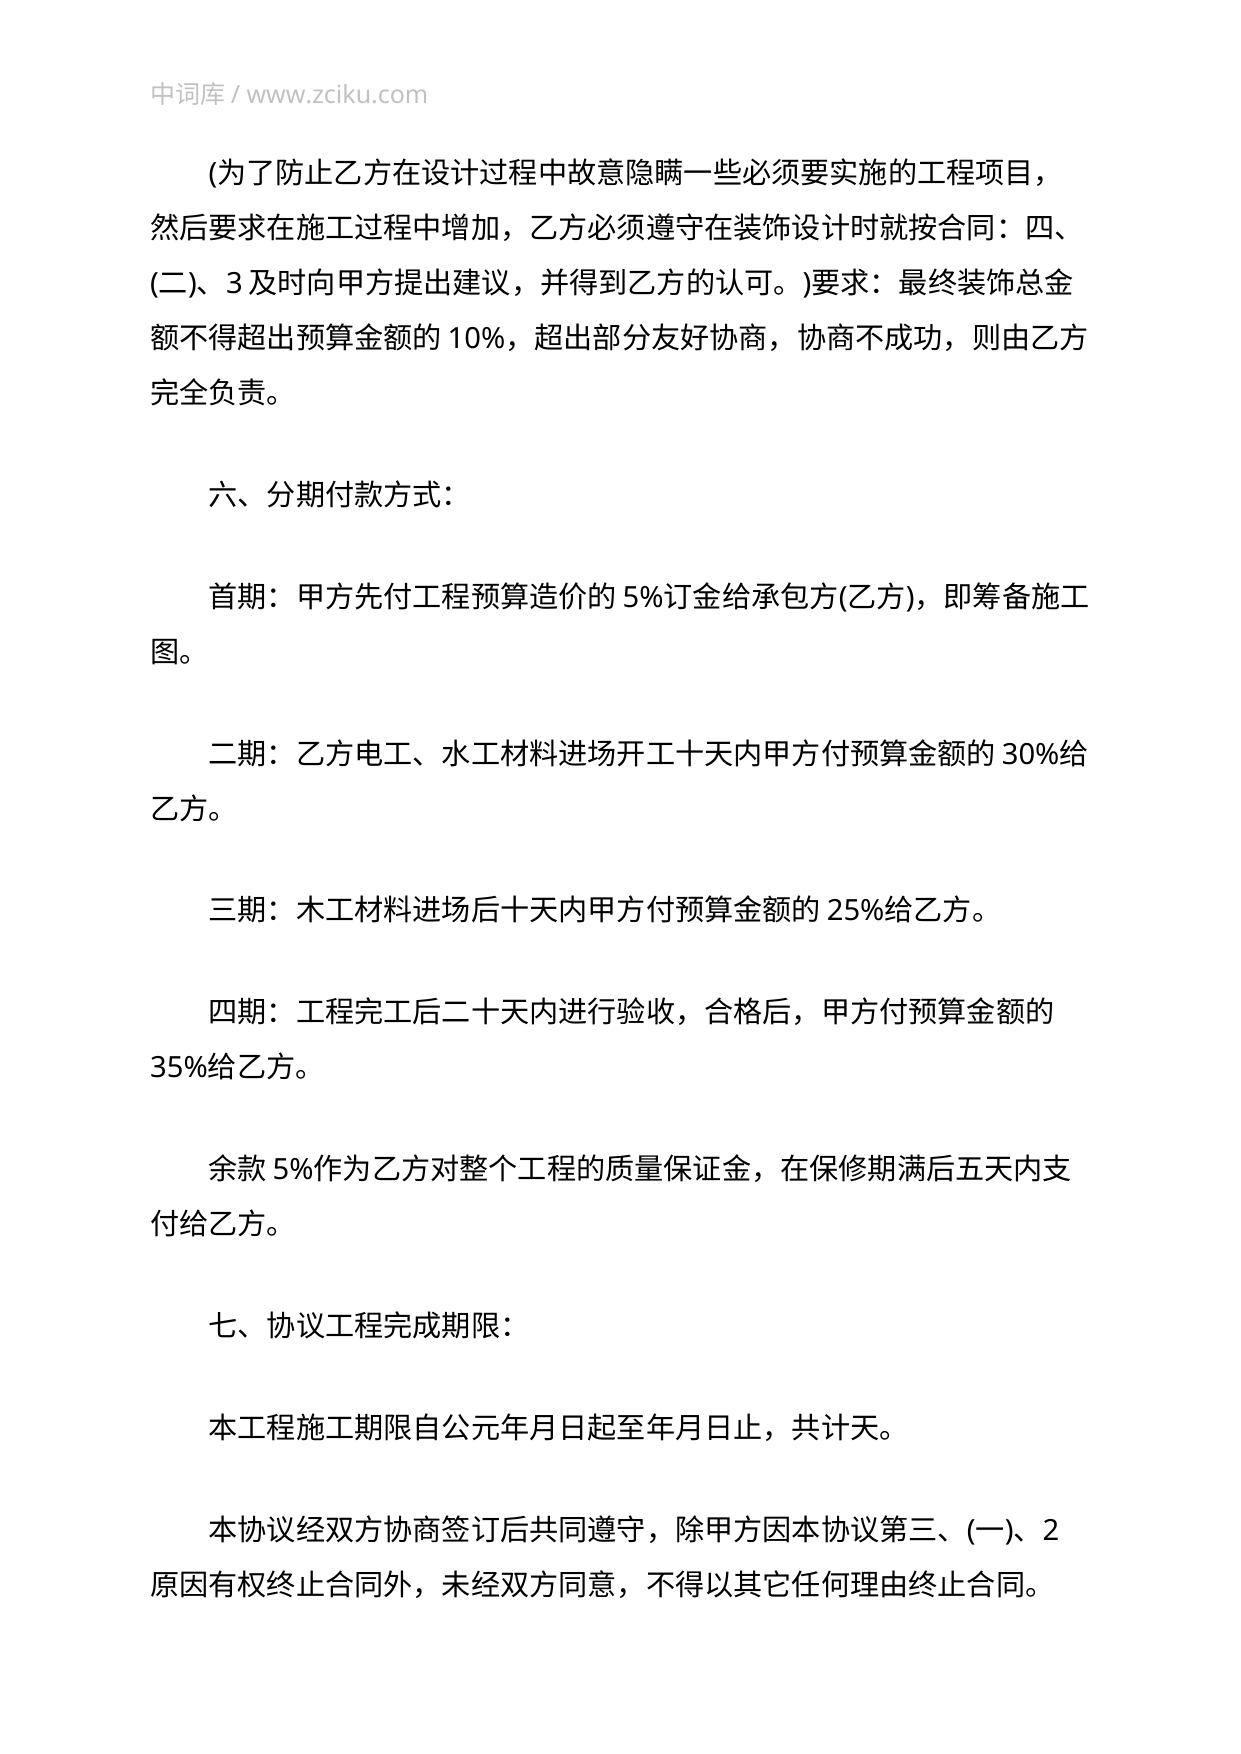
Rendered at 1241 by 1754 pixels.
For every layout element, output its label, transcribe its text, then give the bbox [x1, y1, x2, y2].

text 三期：木工材料进场后十天内甲方付预算金额的25%给乙方。 [150, 887, 1090, 929]
text 七、协议工程完成期限： [150, 1303, 1090, 1345]
text 二期：乙方电工、水工材料进场开工十天内甲方付预算金额的30%给乙方。 [150, 730, 1090, 827]
text 首期：甲方先付工程预算造价的5%订金给承包方(乙方)，即筹备施工图。 [150, 573, 1090, 671]
text 四期：工程完工后二十天内进行验收，合格后，甲方付预算金额的35%给乙方。 [150, 989, 1090, 1086]
text 六、分期付款方式： [150, 472, 1090, 514]
text 本工程施工期限自公元年月日起至年月日止，共计天。 [150, 1404, 1090, 1447]
text 本协议经双方协商签订后共同遵守，除甲方因本协议第三、(一)、2原因有权终止合同外，未经双方同意，不得以其它任何理由终止合同。 [150, 1506, 1090, 1603]
text 余款5%作为乙方对整个工程的质量保证金，在保修期满后五天内支付给乙方。 [150, 1146, 1090, 1243]
text (为了防止乙方在设计过程中故意隐瞒一些必须要实施的工程项目，然后要求在施工过程中增加，乙方必须遵守在装饰设计时就按合同：四、(二)、3及时向甲方提出建议，并得到乙方的认可。)要求：最终装饰总金额不得超出预算金额的10%，超出部分友好协商，协商不成功，则由乙方完全负责。 [150, 150, 1090, 412]
